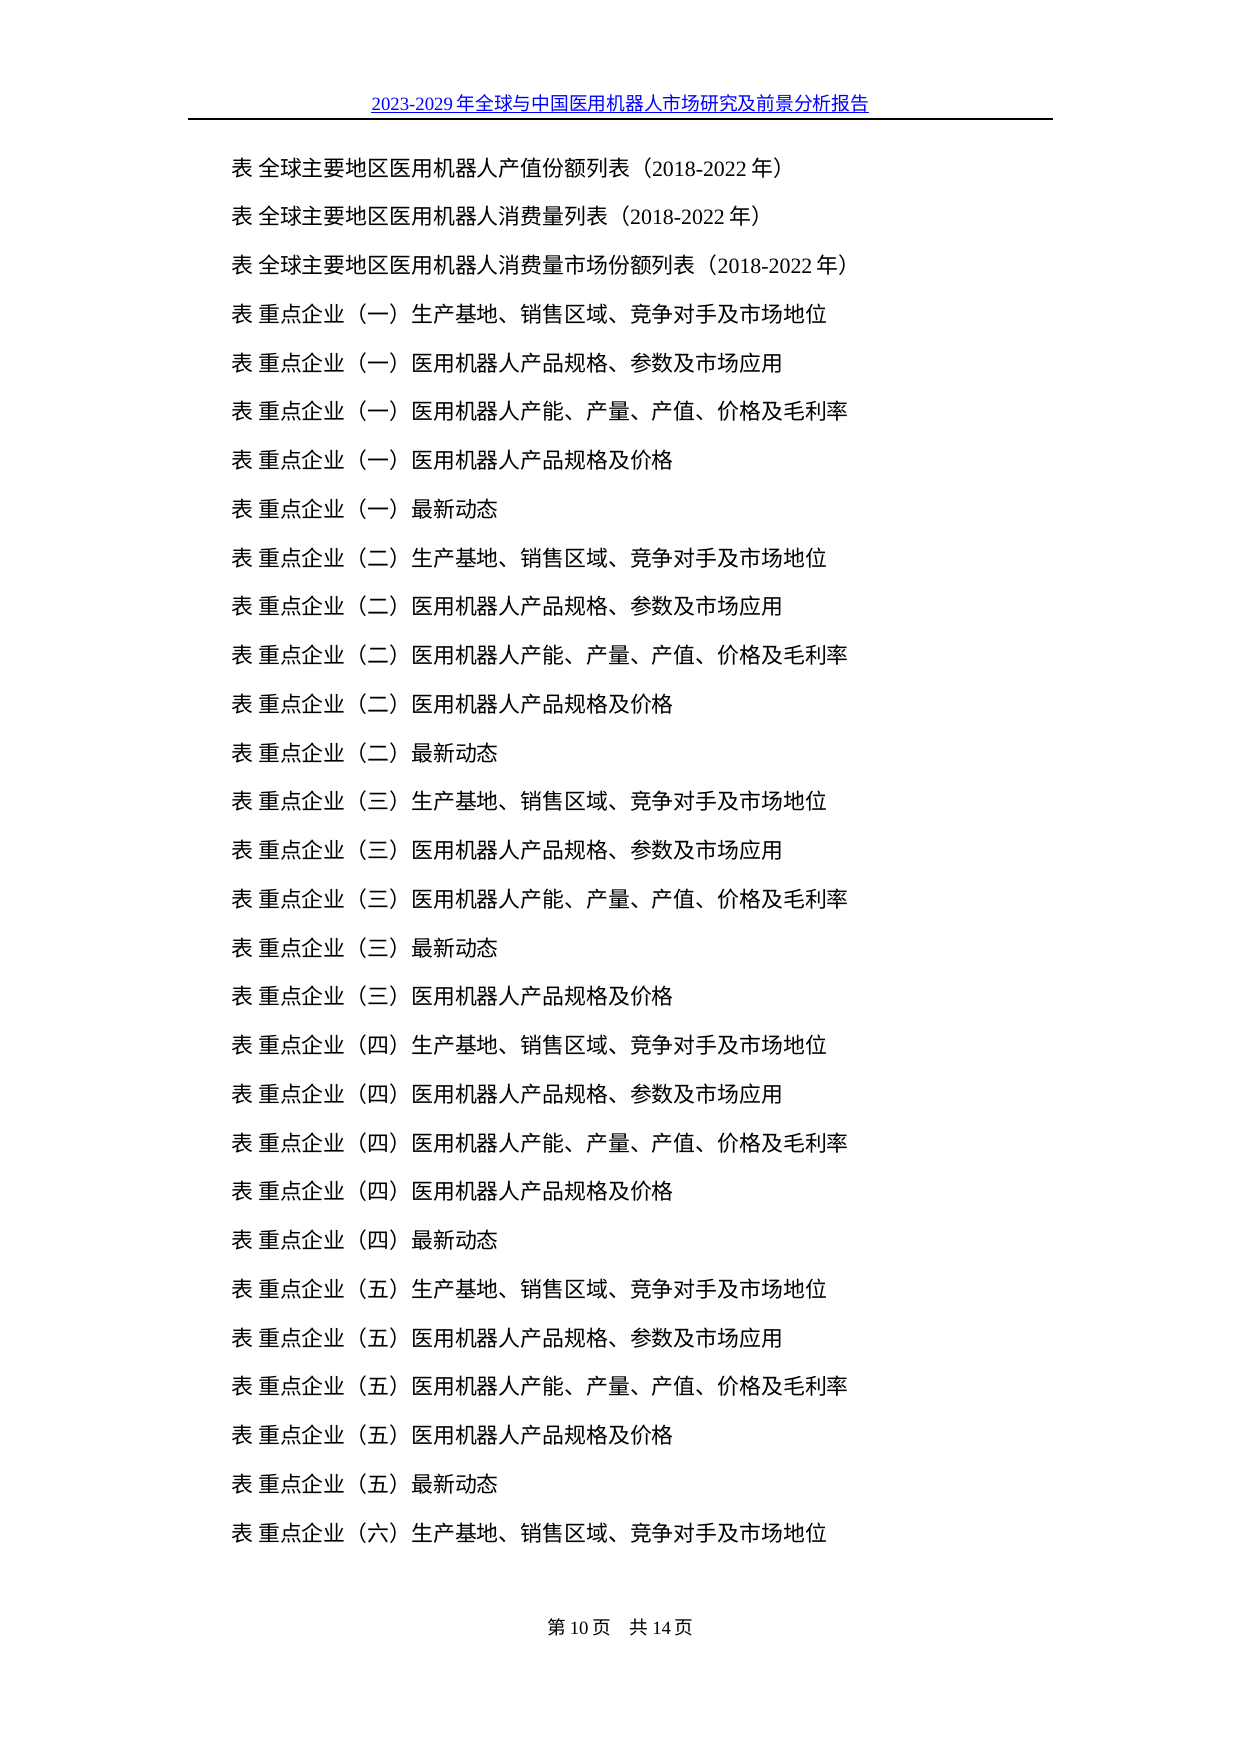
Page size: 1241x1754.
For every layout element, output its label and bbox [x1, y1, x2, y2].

text [187, 150, 1053, 1548]
